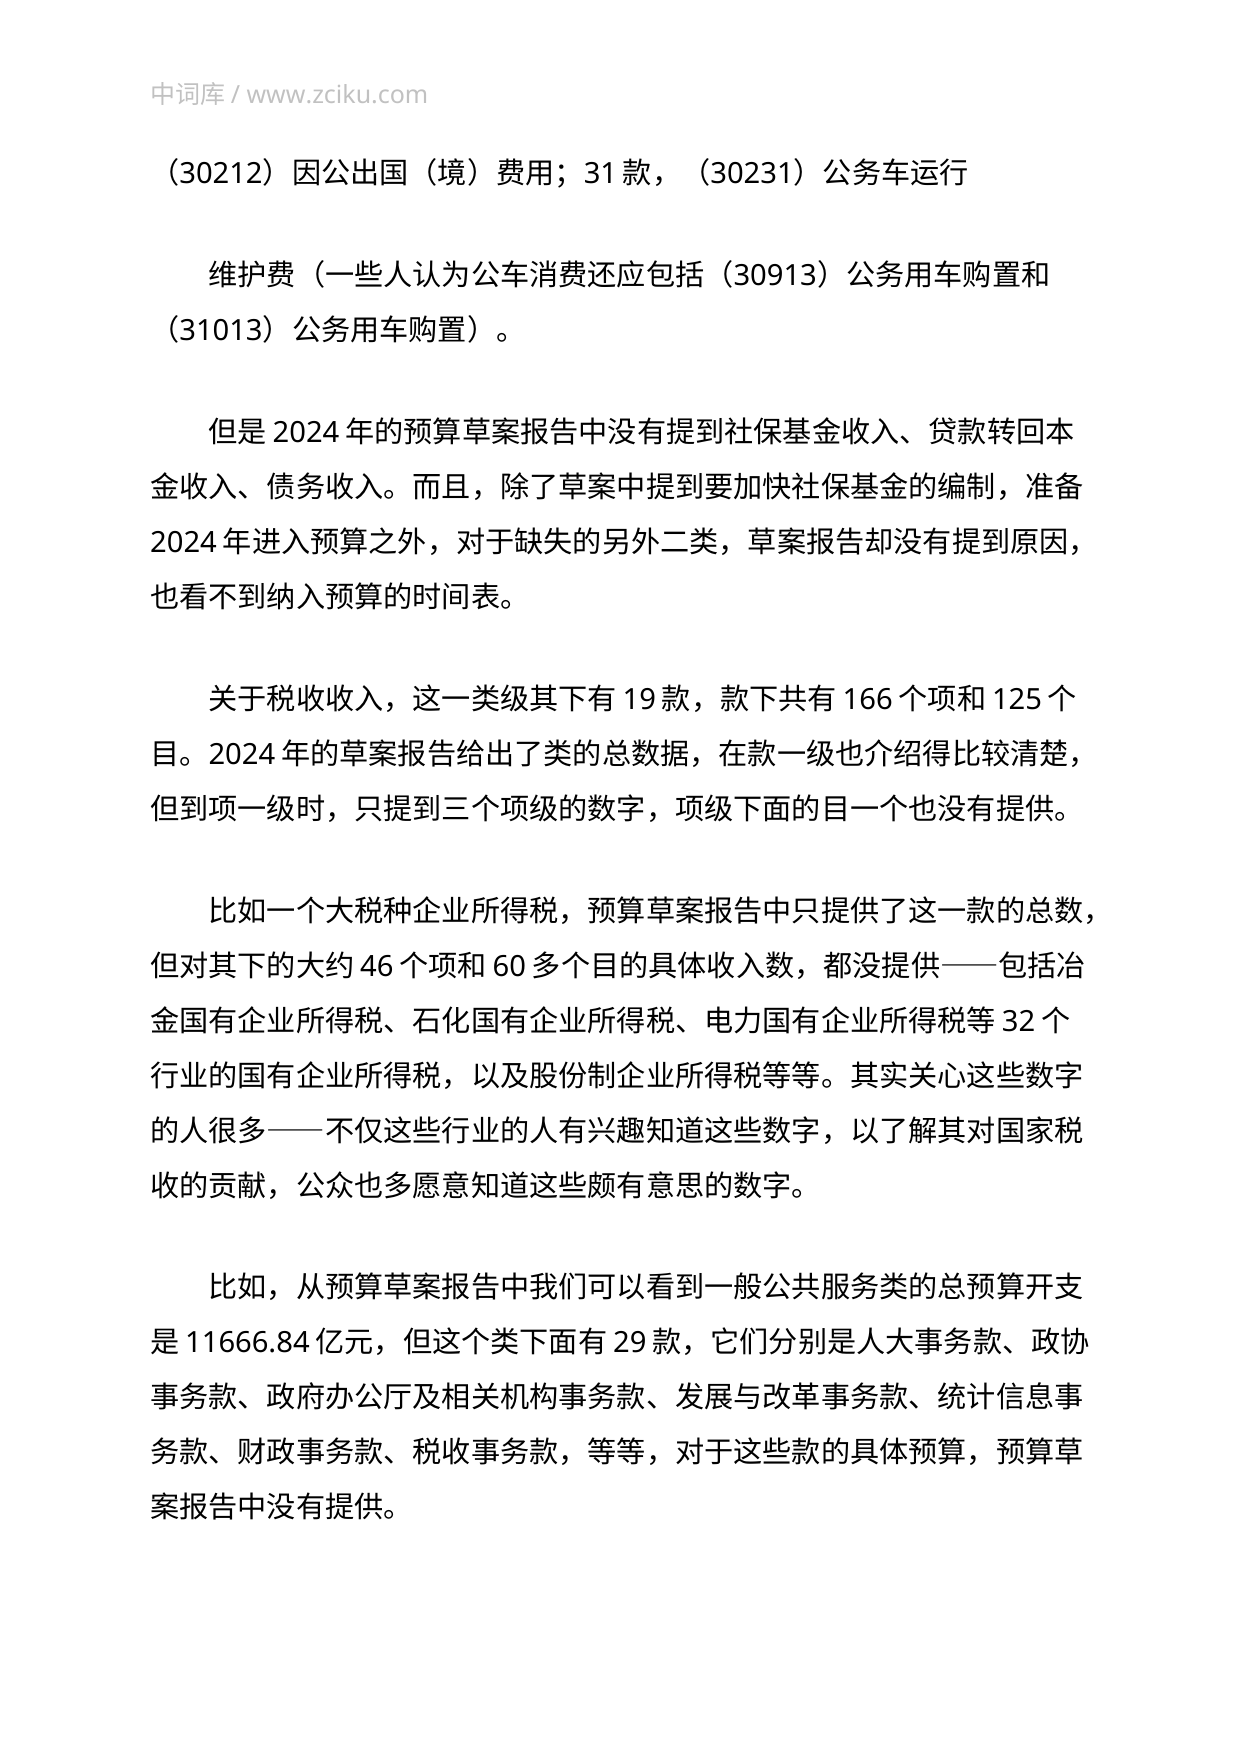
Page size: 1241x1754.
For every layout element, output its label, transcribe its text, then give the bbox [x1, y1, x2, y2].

text 比如，从预算草案报告中我们可以看到一般公共服务类的总预算开支是11666.84亿元，但这个类下面有29款，它们分别是人大事务款、政协事务款、政府办公厅及相关机构事务款、发展与改革事务款、统计信息事务款、财政事务款、税收事务款，等等，对于这些款的具体预算，预算草案报告中没有提供。 [150, 1264, 1090, 1526]
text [150, 150, 1090, 192]
text 比如一个大税种企业所得税，预算草案报告中只提供了这一款的总数，但对其下的大约46个项和60多个目的具体收入数，都没提供——包括冶金国有企业所得税、石化国有企业所得税、电力国有企业所得税等32个行业的国有企业所得税，以及股份制企业所得税等等。其实关心这些数字的人很多——不仅这些行业的人有兴趣知道这些数字，以了解其对国家税收的贡献，公众也多愿意知道这些颇有意思的数字。 [150, 887, 1090, 1204]
text 但是2024年的预算草案报告中没有提到社保基金收入、贷款转回本金收入、债务收入。而且，除了草案中提到要加快社保基金的编制，准备2024年进入预算之外，对于缺失的另外二类，草案报告却没有提到原因，也看不到纳入预算的时间表。 [150, 409, 1090, 616]
text 维护费（一些人认为公车消费还应包括（30913）公务用车购置和（31013）公务用车购置）。 [150, 252, 1090, 349]
text 关于税收收入，这一类级其下有19款，款下共有166个项和125个目。2024年的草案报告给出了类的总数据，在款一级也介绍得比较清楚，但到项一级时，只提到三个项级的数字，项级下面的目一个也没有提供。 [150, 676, 1090, 828]
